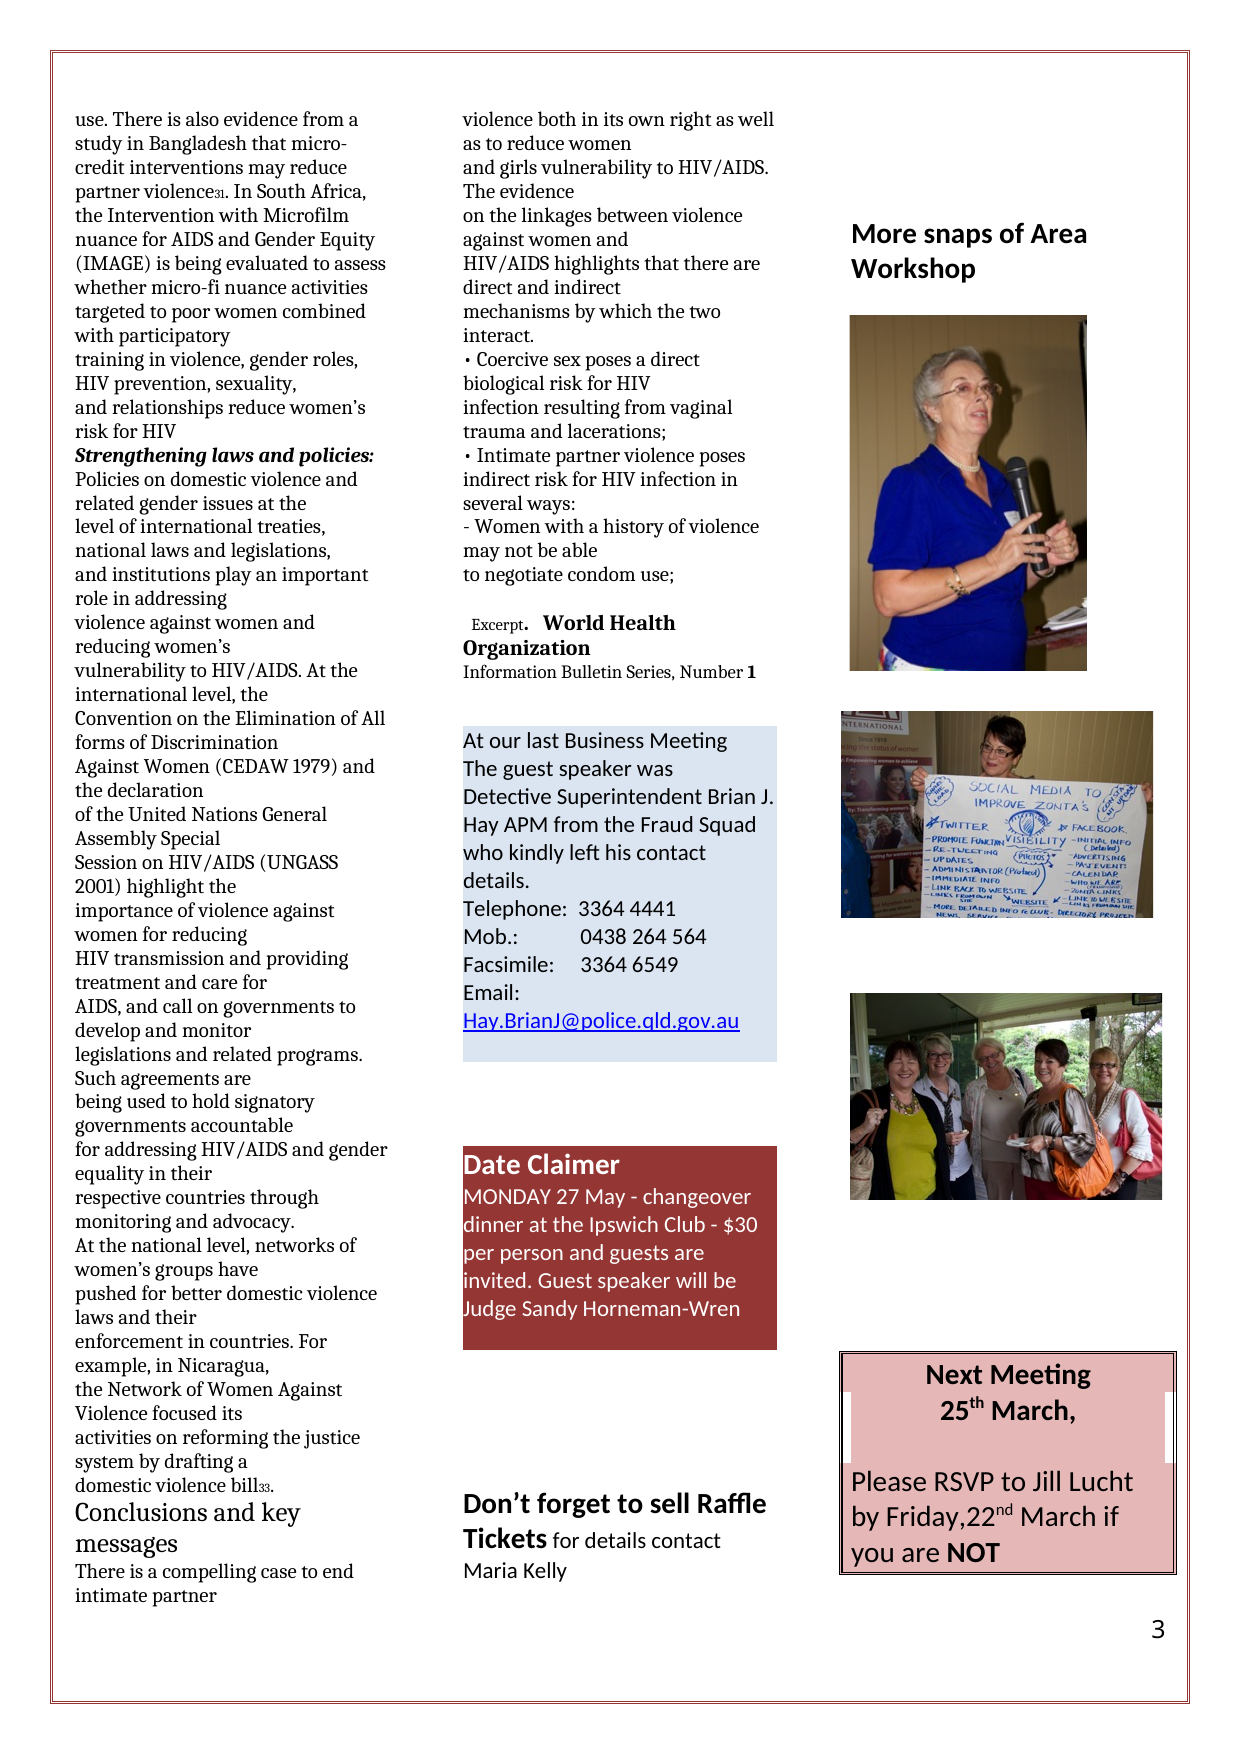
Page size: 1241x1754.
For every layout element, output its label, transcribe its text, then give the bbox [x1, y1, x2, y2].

text Detective Superintendent Brian J. Hay APM from the Fraud Squad who kindly left his contact details. [463, 782, 777, 894]
text pushed for better domestic violence laws and their [75, 1282, 389, 1330]
text the Network of Women Against Violence focused its [75, 1378, 389, 1426]
text Against Women (CEDAW 1979) and the declaration [75, 755, 389, 803]
text Don’t forget to sell Raffle Tickets for details contact Maria Kelly [463, 1485, 777, 1584]
text Excerpt. World Health Organization [463, 611, 777, 661]
text and institutions play an important role in addressing [75, 563, 389, 611]
text level of international treaties, national laws and legislations, [75, 515, 389, 563]
text The guest speaker was [463, 754, 777, 782]
text Session on HIV/AIDS (UNGASS 2001) highlight the [75, 851, 389, 898]
text Strengthening laws and policies: Policies on domestic violence and related gender issues at the [75, 443, 389, 515]
text • Intimate partner violence poses indirect risk for HIV infection in several ways: [463, 443, 777, 515]
text Mob.: 0438 264 564 [463, 922, 777, 950]
text 25th March, [851, 1392, 1165, 1427]
text Workshop [851, 250, 1165, 286]
text respective countries through monitoring and advocacy. [75, 1186, 389, 1234]
text HIV/AIDS highlights that there are direct and indirect [463, 252, 777, 299]
text HIV transmission and providing treatment and care for [75, 946, 389, 994]
text importance of violence against women for reducing [75, 898, 389, 946]
text on the linkages between violence against women and [463, 204, 777, 252]
text nuance for AIDS and Gender Equity (IMAGE) is being evaluated to assess whether micro-fi nuance activities targeted to poor women combined with participatory [75, 228, 389, 347]
text Please RSVP to Jill Lucht by Friday,22nd March if you are NOT [843, 1458, 1173, 1572]
picture [841, 711, 1154, 918]
text enforcement in countries. For example, in Nicaragua, [75, 1330, 389, 1378]
text Email: [463, 978, 777, 1006]
text training in violence, gender roles, HIV prevention, sexuality, [75, 347, 389, 395]
text violence against women and reducing women’s [75, 611, 389, 659]
text - Women with a history of violence may not be able [463, 515, 777, 563]
text and relationships reduce women’s risk for HIV [75, 395, 389, 443]
text • Coercive sex poses a direct biological risk for HIV [463, 347, 777, 395]
text Telephone: 3364 4441 [463, 894, 777, 922]
text Information Bulletin Series, Number 1 [463, 661, 777, 683]
text Facsimile: 3364 6549 [463, 950, 777, 978]
text use. There is also evidence from a study in Bangladesh that micro-credit interventions may reduce partner violence31. In South Africa, the Intervention with Microfilm [75, 108, 389, 228]
text MONDAY 27 May - changeover dinner at the Ipswich Club - $30 per person and guests are invited. Guest speaker will be Judge Sandy Horneman-Wren [463, 1182, 777, 1322]
text activities on reforming the justice system by drafting a [75, 1426, 389, 1473]
text At the national level, networks of women’s groups have [75, 1234, 389, 1282]
text Date Claimer [463, 1146, 777, 1182]
text to negotiate condom use; [463, 563, 777, 587]
text domestic violence bill33. [75, 1473, 389, 1497]
text Conclusions and key messages [75, 1497, 389, 1560]
text At our last Business Meeting [463, 726, 777, 754]
text being used to hold signatory governments accountable [75, 1090, 389, 1138]
text Hay.BrianJ@police.qld.gov.au [463, 1006, 777, 1034]
text AIDS, and call on governments to develop and monitor [75, 994, 389, 1042]
text Next Meeting [843, 1354, 1173, 1392]
picture [850, 993, 1163, 1200]
text There is a compelling case to end intimate partner [75, 1560, 389, 1608]
text mechanisms by which the two interact. [463, 299, 777, 347]
text and girls vulnerability to HIV/AIDS. The evidence [463, 156, 777, 204]
text violence both in its own right as well as to reduce women [463, 108, 777, 156]
text More snaps of Area [851, 215, 1165, 250]
text for addressing HIV/AIDS and gender equality in their [75, 1138, 389, 1186]
text of the United Nations General Assembly Special [75, 803, 389, 851]
text vulnerability to HIV/AIDS. At the international level, the [75, 659, 389, 707]
text legislations and related programs. Such agreements are [75, 1042, 389, 1090]
text Convention on the Elimination of All forms of Discrimination [75, 707, 389, 755]
picture [849, 315, 1087, 671]
text infection resulting from vaginal trauma and lacerations; [463, 395, 777, 443]
